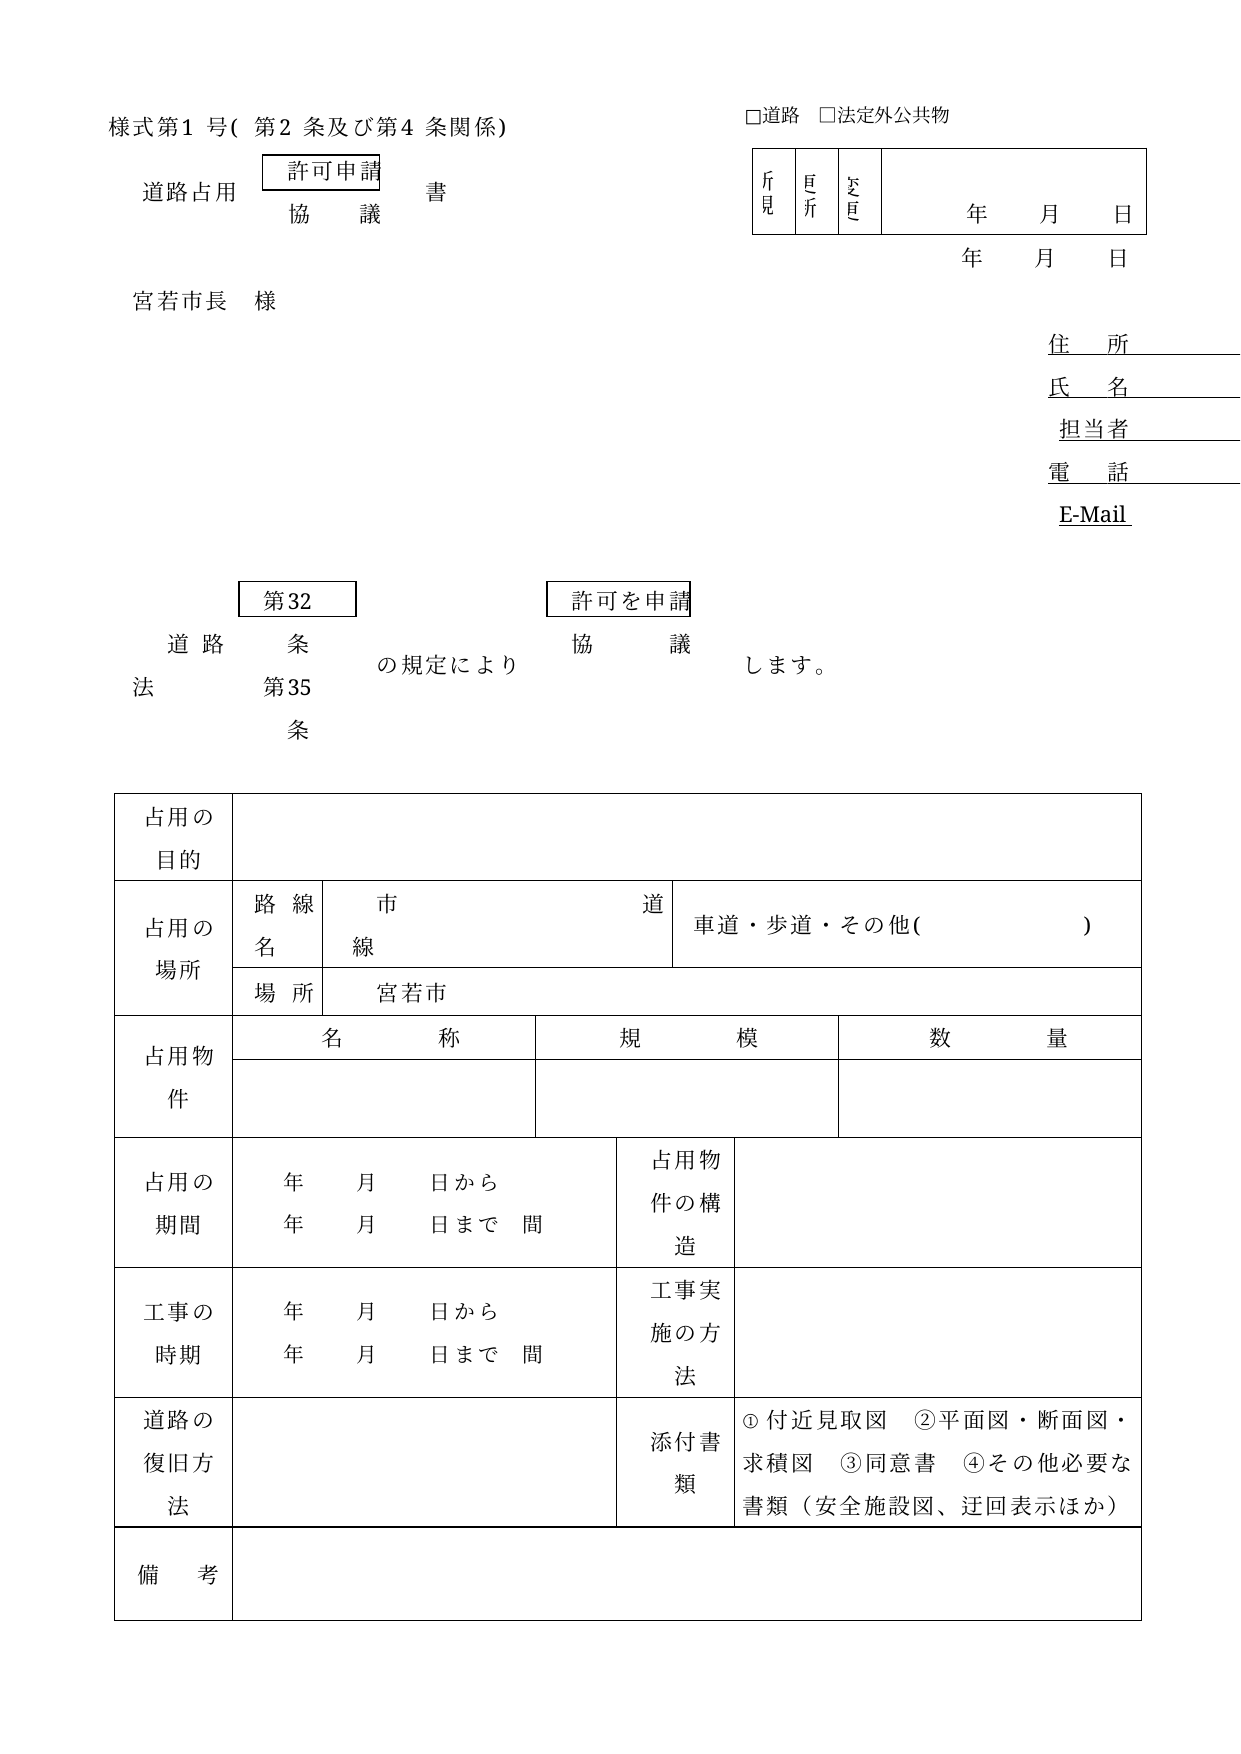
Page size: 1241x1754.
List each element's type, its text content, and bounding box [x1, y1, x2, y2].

table_header 更新 [796, 149, 838, 234]
table_cell 車道・歩道・その他( ) [673, 881, 1141, 967]
table_cell 工事の 時期 [115, 1268, 232, 1397]
table_cell 市道 線 [323, 881, 672, 967]
table_cell [735, 1268, 1141, 1397]
table_cell [735, 1138, 1141, 1267]
text 宮若市長 様 [108, 278, 1132, 321]
text 電話 [108, 450, 1132, 493]
table_cell 添付書類 [617, 1398, 734, 1526]
table_cell [233, 1528, 1141, 1620]
text 担当者 [108, 407, 1132, 450]
table_header 年 月 日 [882, 149, 1146, 234]
table_cell 占用の 場所 [115, 881, 232, 1015]
table_cell 規模 [536, 1016, 838, 1059]
table_cell ①付近見取図 ②平面図・断面図・求積図 ③同意書 ④その他必要な書類（安全施設図、迂回表示ほか） [735, 1398, 1141, 1526]
table_cell 年 月 日から 年 月 日まで [233, 1138, 508, 1267]
table_cell 間 [508, 1138, 616, 1267]
table_cell 占用物件の構造 [617, 1138, 734, 1267]
table_header 占用の 目的 [115, 794, 232, 880]
table_cell 場所 [233, 968, 322, 1015]
table_cell [839, 1060, 1141, 1137]
table_cell [233, 1398, 616, 1526]
table_header の規定により [355, 579, 547, 750]
table_header 書 [403, 148, 752, 234]
table_header 変更 [839, 149, 881, 234]
text 様式第1号(第2条及び第4条関係) [108, 104, 1132, 147]
table_cell 道路の 復旧方法 [115, 1398, 232, 1526]
text 住所 [108, 321, 1132, 364]
table_cell 路線名 [233, 881, 322, 967]
table_cell 間 [508, 1268, 616, 1397]
table_cell 年 月 日から 年 月 日まで [233, 1268, 508, 1397]
table_cell [233, 1060, 535, 1137]
table_header 道路法 [108, 579, 237, 750]
table_header 許可申請 協議 [250, 148, 403, 234]
table_cell [536, 1060, 838, 1137]
table_cell 工事実施の方法 [617, 1268, 734, 1397]
text 年 月 日 [108, 235, 1132, 278]
table_header 新規 [753, 149, 795, 234]
table_cell 名称 [233, 1016, 535, 1059]
table_cell 数量 [839, 1016, 1141, 1059]
table_cell 宮若市 [323, 968, 1141, 1015]
table_cell 占用物件 [115, 1016, 232, 1137]
text E-Mail [108, 493, 1132, 536]
table_header 許可を申請 協 議 [547, 579, 709, 750]
table_header 第32条 第35条 [237, 579, 355, 750]
table_header 道路占用 [119, 148, 250, 234]
table_cell 占用の 期間 [115, 1138, 232, 1267]
table_header します。 [709, 579, 1158, 750]
text 氏名 [108, 364, 1132, 407]
table_header [233, 794, 1141, 880]
table_cell 備考 [115, 1528, 232, 1620]
